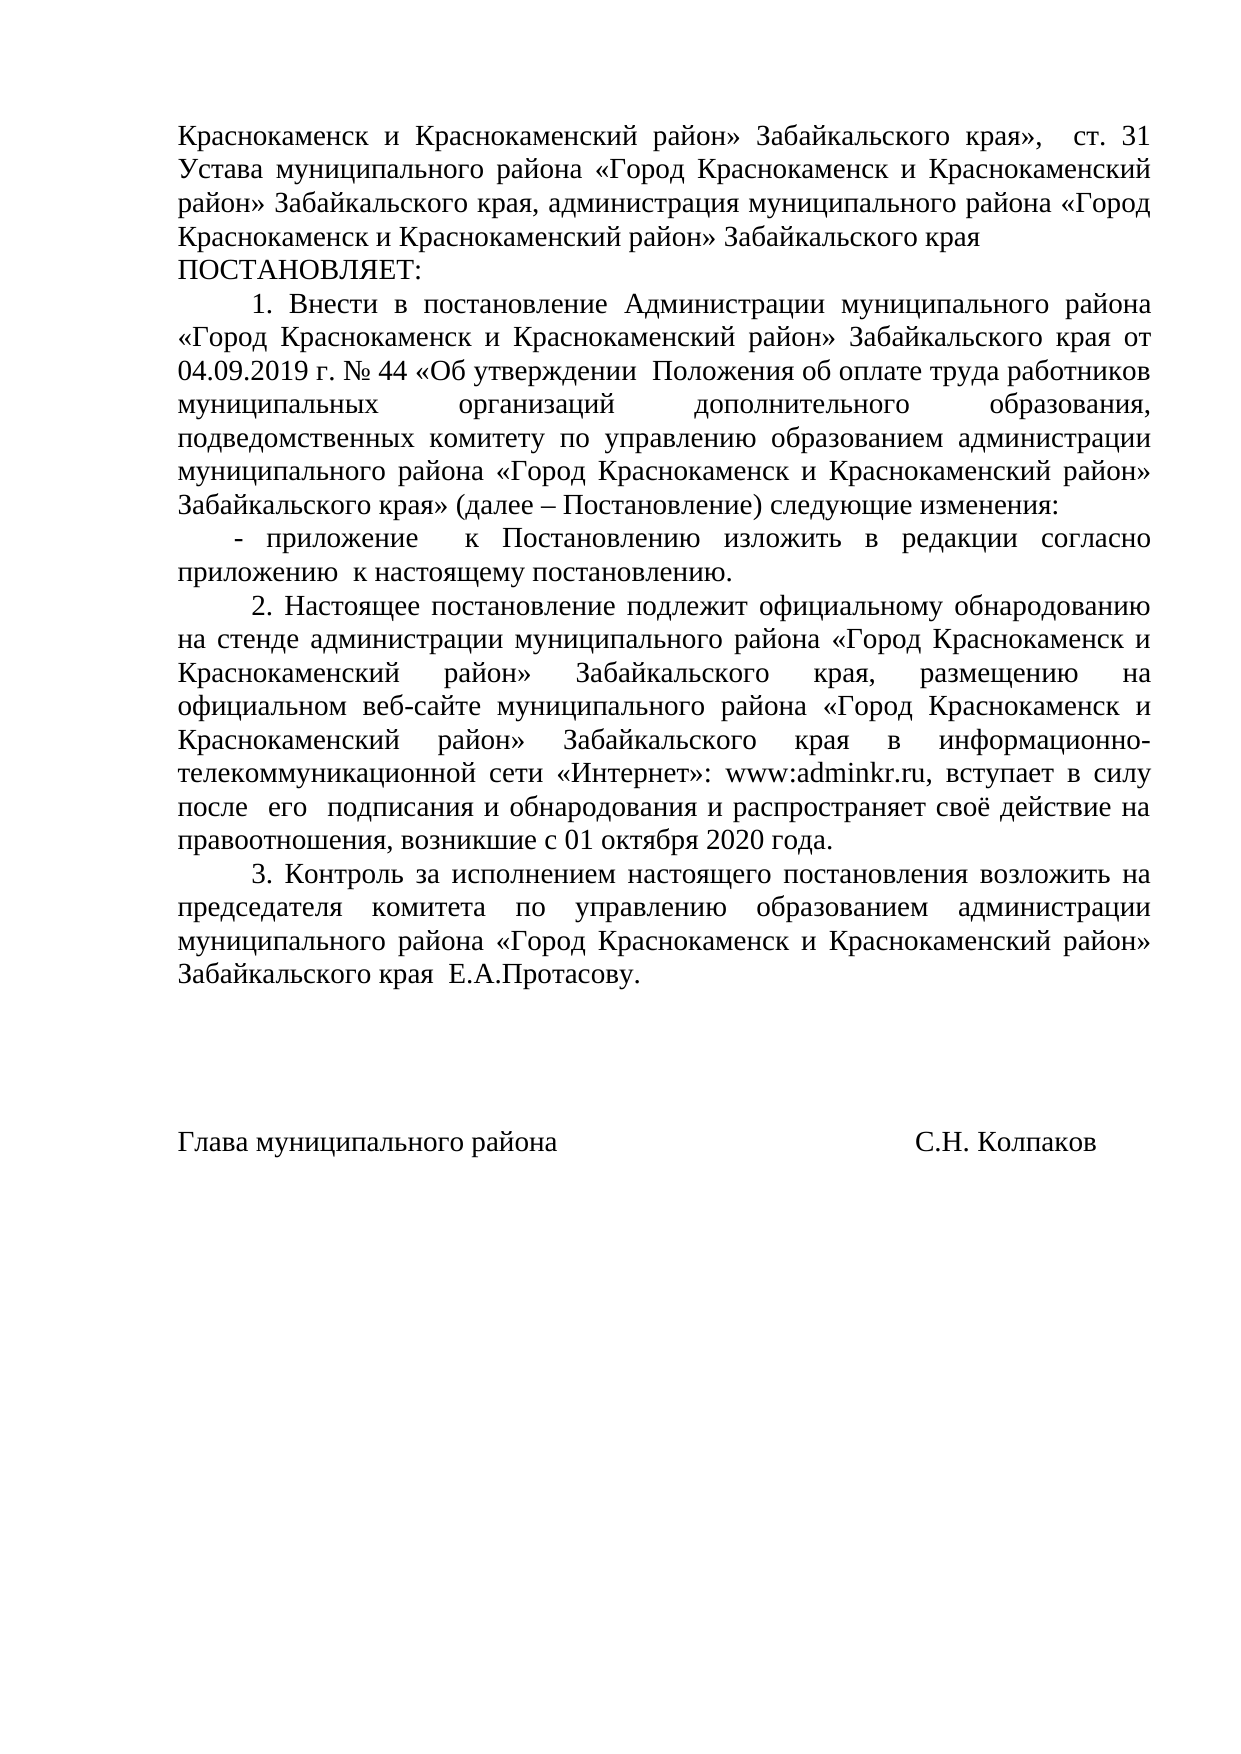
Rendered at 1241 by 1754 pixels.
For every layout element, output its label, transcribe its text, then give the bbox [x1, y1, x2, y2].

text - приложение к Постановлению изложить в редакции согласно приложению к настоящему постановлению. [177, 521, 1152, 588]
text 2. Настоящее постановление подлежит официальному обнародованию на стенде администрации муниципального района «Город Краснокаменск и Краснокаменский район» Забайкальского края, размещению на официальном веб-сайте муниципального района «Город Краснокаменск и Краснокаменский район» Забайкальского края в информационно-телекоммуникационной сети «Интернет»: www:adminkr.ru, вступает в силу после его подписания и обнародования и распространяет своё действие на правоотношения, возникшие с 01 октября 2020 года. [177, 588, 1152, 856]
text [177, 118, 1152, 252]
text Глава муниципального района С.Н. Колпаков [177, 1124, 1152, 1158]
text 1. Внести в постановление Администрации муниципального района «Город Краснокаменск и Краснокаменский район» Забайкальского края от 04.09.2019 г. № 44 «Об утверждении Положения об оплате труда работников муниципальных организаций дополнительного образования, подведомственных комитету по управлению образованием администрации муниципального района «Город Краснокаменск и Краснокаменский район» Забайкальского края» (далее – Постановление) следующие изменения: [177, 286, 1152, 521]
text 3. Контроль за исполнением настоящего постановления возложить на председателя комитета по управлению образованием администрации муниципального района «Город Краснокаменск и Краснокаменский район» Забайкальского края Е.А.Протасову. [177, 856, 1152, 990]
text ПОСТАНОВЛЯЕТ: [177, 252, 1152, 286]
